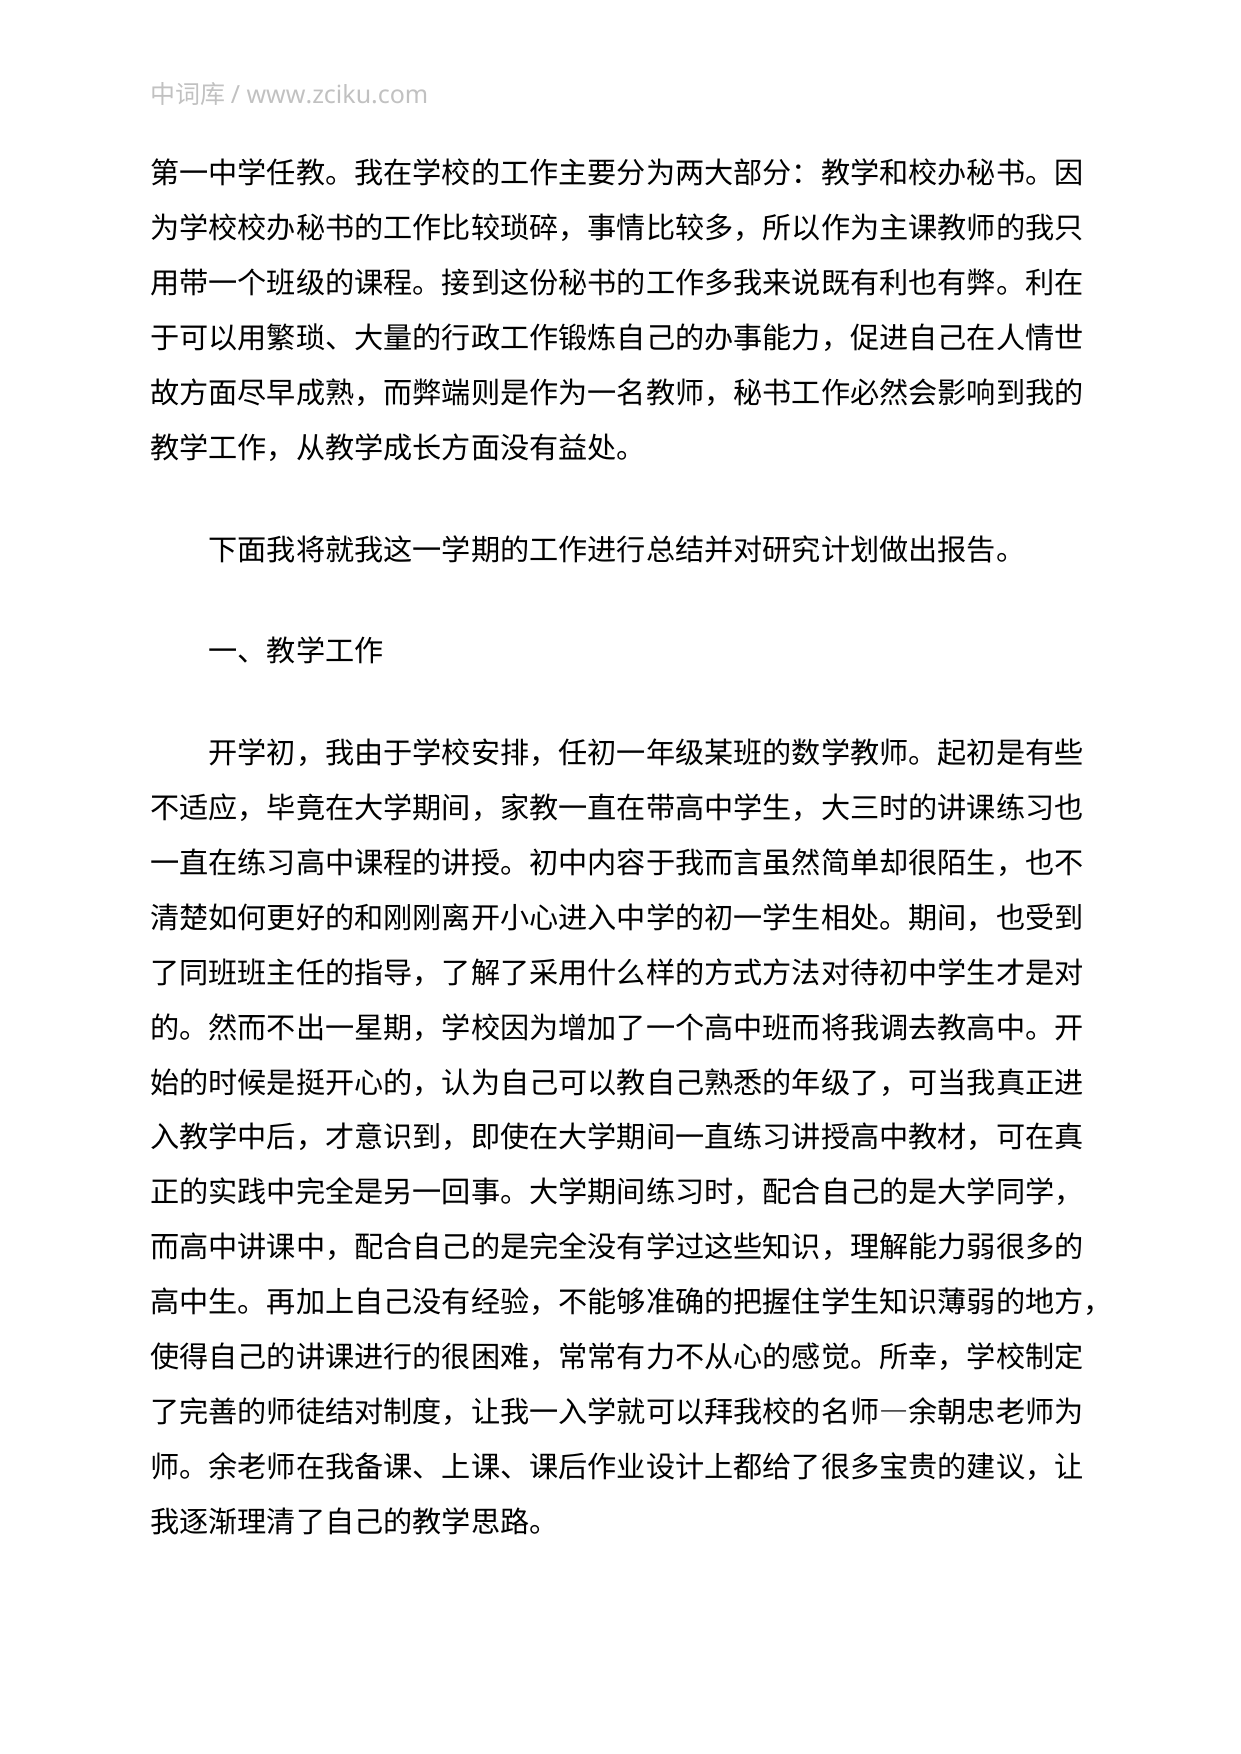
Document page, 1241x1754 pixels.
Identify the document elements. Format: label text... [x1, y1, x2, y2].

text 一、教学工作 [150, 628, 1090, 670]
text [150, 150, 1090, 467]
text 下面我将就我这一学期的工作进行总结并对研究计划做出报告。 [150, 526, 1090, 568]
text 开学初，我由于学校安排，任初一年级某班的数学教师。起初是有些不适应，毕竟在大学期间，家教一直在带高中学生，大三时的讲课练习也一直在练习高中课程的讲授。初中内容于我而言虽然简单却很陌生，也不清楚如何更好的和刚刚离开小心进入中学的初一学生相处。期间，也受到了同班班主任的指导，了解了采用什么样的方式方法对待初中学生才是对的。然而不出一星期，学校因为增加了一个高中班而将我调去教高中。开始的时候是挺开心的，认为自己可以教自己熟悉的年级了，可当我真正进入教学中后，才意识到，即使在大学期间一直练习讲授高中教材，可在真正的实践中完全是另一回事。大学期间练习时，配合自己的是大学同学，而高中讲课中，配合自己的是完全没有学过这些知识，理解能力弱很多的高中生。再加上自己没有经验，不能够准确的把握住学生知识薄弱的地方，使得自己的讲课进行的很困难，常常有力不从心的感觉。所幸，学校制定了完善的师徒结对制度，让我一入学就可以拜我校的名师—余朝忠老师为师。余老师在我备课、上课、课后作业设计上都给了很多宝贵的建议，让我逐渐理清了自己的教学思路。 [150, 730, 1090, 1541]
